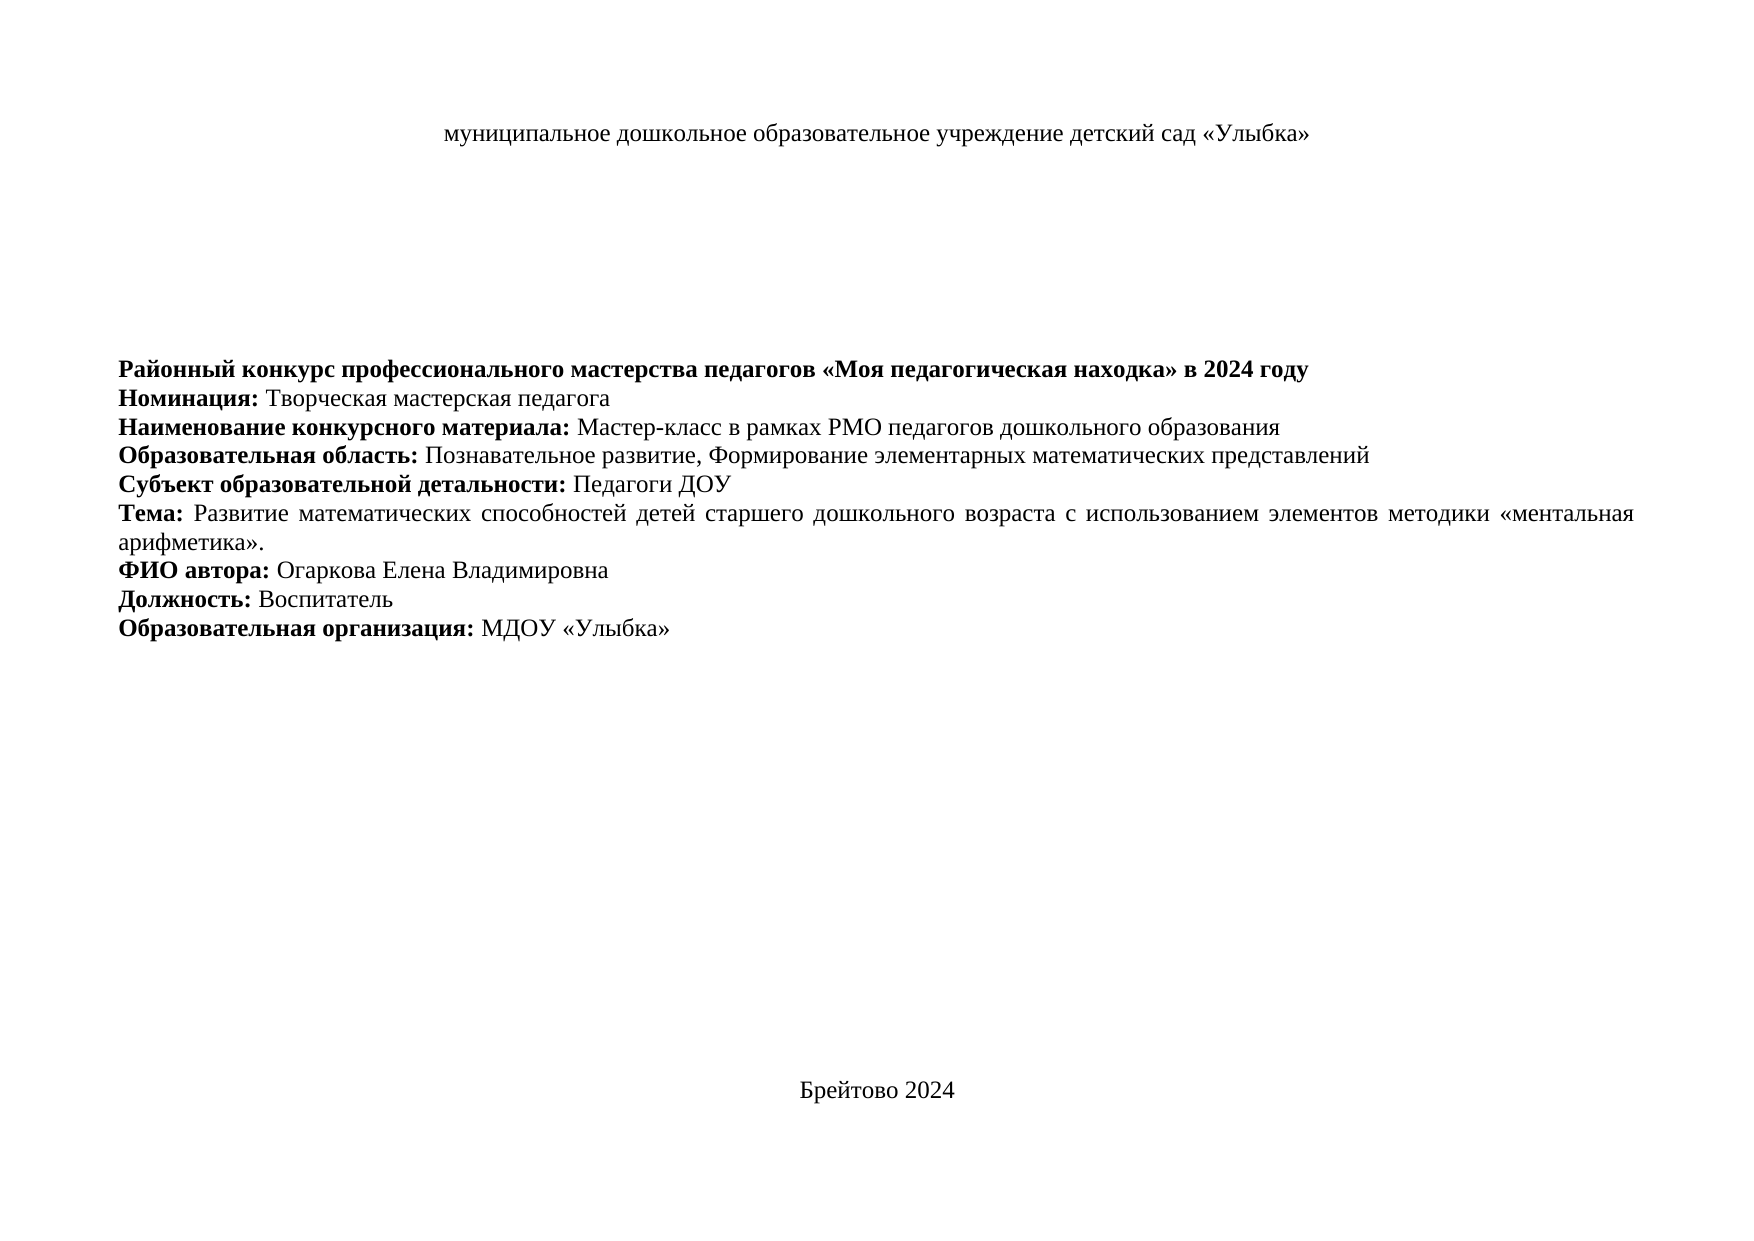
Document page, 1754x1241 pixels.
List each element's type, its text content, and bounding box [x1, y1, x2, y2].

text Тема: Развитие математических способностей детей старшего дошкольного возраста с использованием элементов методики «ментальная арифметика». [118, 498, 1636, 556]
text Районный конкурс профессионального мастерства педагогов «Моя педагогическая находка» в 2024 году [118, 354, 1636, 383]
text Наименование конкурсного материала: Мастер-класс в рамках РМО педагогов дошкольного образования [118, 412, 1636, 441]
text ФИО автора: Огаркова Елена Владимировна [118, 556, 1636, 584]
text Субъект образовательной детальности: Педагоги ДОУ [118, 469, 1636, 498]
text Образовательная организация: МДОУ «Улыбка» [118, 613, 1636, 642]
text Брейтово 2024 [118, 1075, 1636, 1103]
text Образовательная область: Познавательное развитие, Формирование элементарных математических представлений [118, 441, 1636, 469]
text муниципальное дошкольное образовательное учреждение детский сад «Улыбка» [118, 118, 1636, 147]
text Должность: Воспитатель [118, 584, 1636, 613]
text Номинация: Творческая мастерская педагога [118, 383, 1636, 412]
